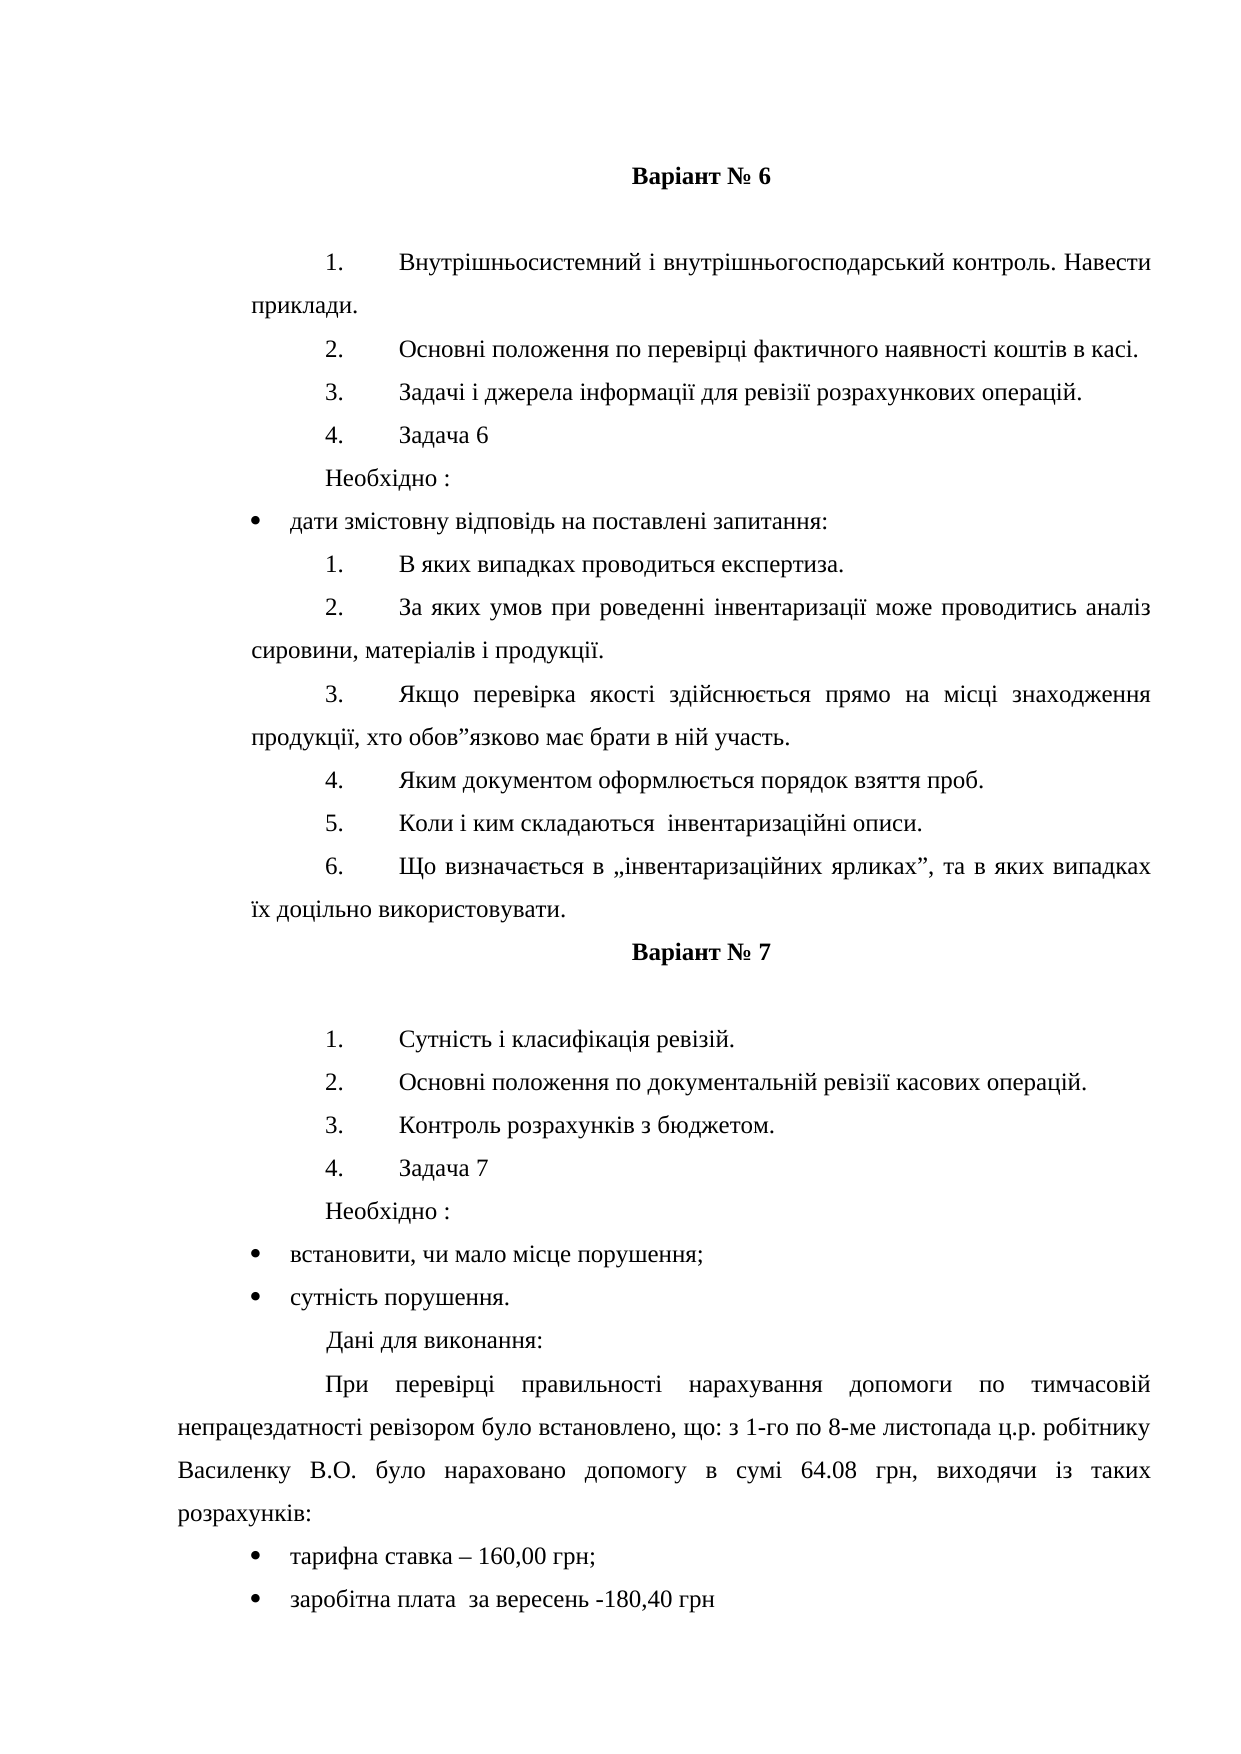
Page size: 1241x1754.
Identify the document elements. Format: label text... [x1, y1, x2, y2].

list дати змістовну відповідь на поставлені запитання: [177, 506, 1152, 535]
list Задача 6 [251, 420, 1152, 449]
list Задача 7 [251, 1153, 1152, 1182]
list заробітна плата за вересень -180,40 грн [177, 1584, 1152, 1613]
list тарифна ставка – 160,00 грн; [177, 1541, 1152, 1570]
list встановити, чи мало місце порушення; [177, 1239, 1152, 1268]
text При перевірці правильності нарахування допомоги по тимчасовій непрацездатності ревізором було встановлено, що: з 1-го по 8-ме листопада ц.р. робітнику Василенку В.О. було нараховано допомогу в сумі 64.08 грн, виходячи із таких розрахунків: [177, 1369, 1152, 1527]
list Яким документом оформлюється порядок взяття проб. [251, 765, 1152, 794]
list Основні положення по документальній ревізії касових операцій. [251, 1067, 1152, 1096]
text Дані для виконання: [252, 1326, 1152, 1354]
list Якщо перевірка якості здійснюється прямо на місці знаходження продукції, хто обов”язково має брати в ній участь. [251, 679, 1152, 751]
list Внутрішньосистемний і внутрішньогосподарський контроль. Навести приклади. [251, 247, 1152, 319]
list Контроль розрахунків з бюджетом. [251, 1110, 1152, 1139]
list Необхідно : [177, 1196, 1152, 1225]
list Що визначається в „інвентаризаційних ярликах”, та в яких випадках їх доцільно використовувати. [251, 851, 1152, 923]
list В яких випадках проводиться експертиза. [251, 549, 1152, 578]
list сутність порушення. [177, 1282, 1152, 1311]
list Основні положення по перевірці фактичного наявності коштів в касі. [251, 334, 1152, 362]
list За яких умов при роведенні інвентаризації може проводитись аналіз сировини, матеріалів і продукції. [251, 592, 1152, 664]
list Необхідно : [177, 463, 1152, 492]
list Коли і ким складаються інвентаризаційні описи. [251, 808, 1152, 837]
text Варіант № 7 [177, 937, 1152, 966]
text Варіант № 6 [177, 161, 1152, 190]
list Сутність і класифікація ревізій. [251, 1024, 1152, 1052]
list Задачі і джерела інформації для ревізії розрахункових операцій. [251, 377, 1152, 406]
